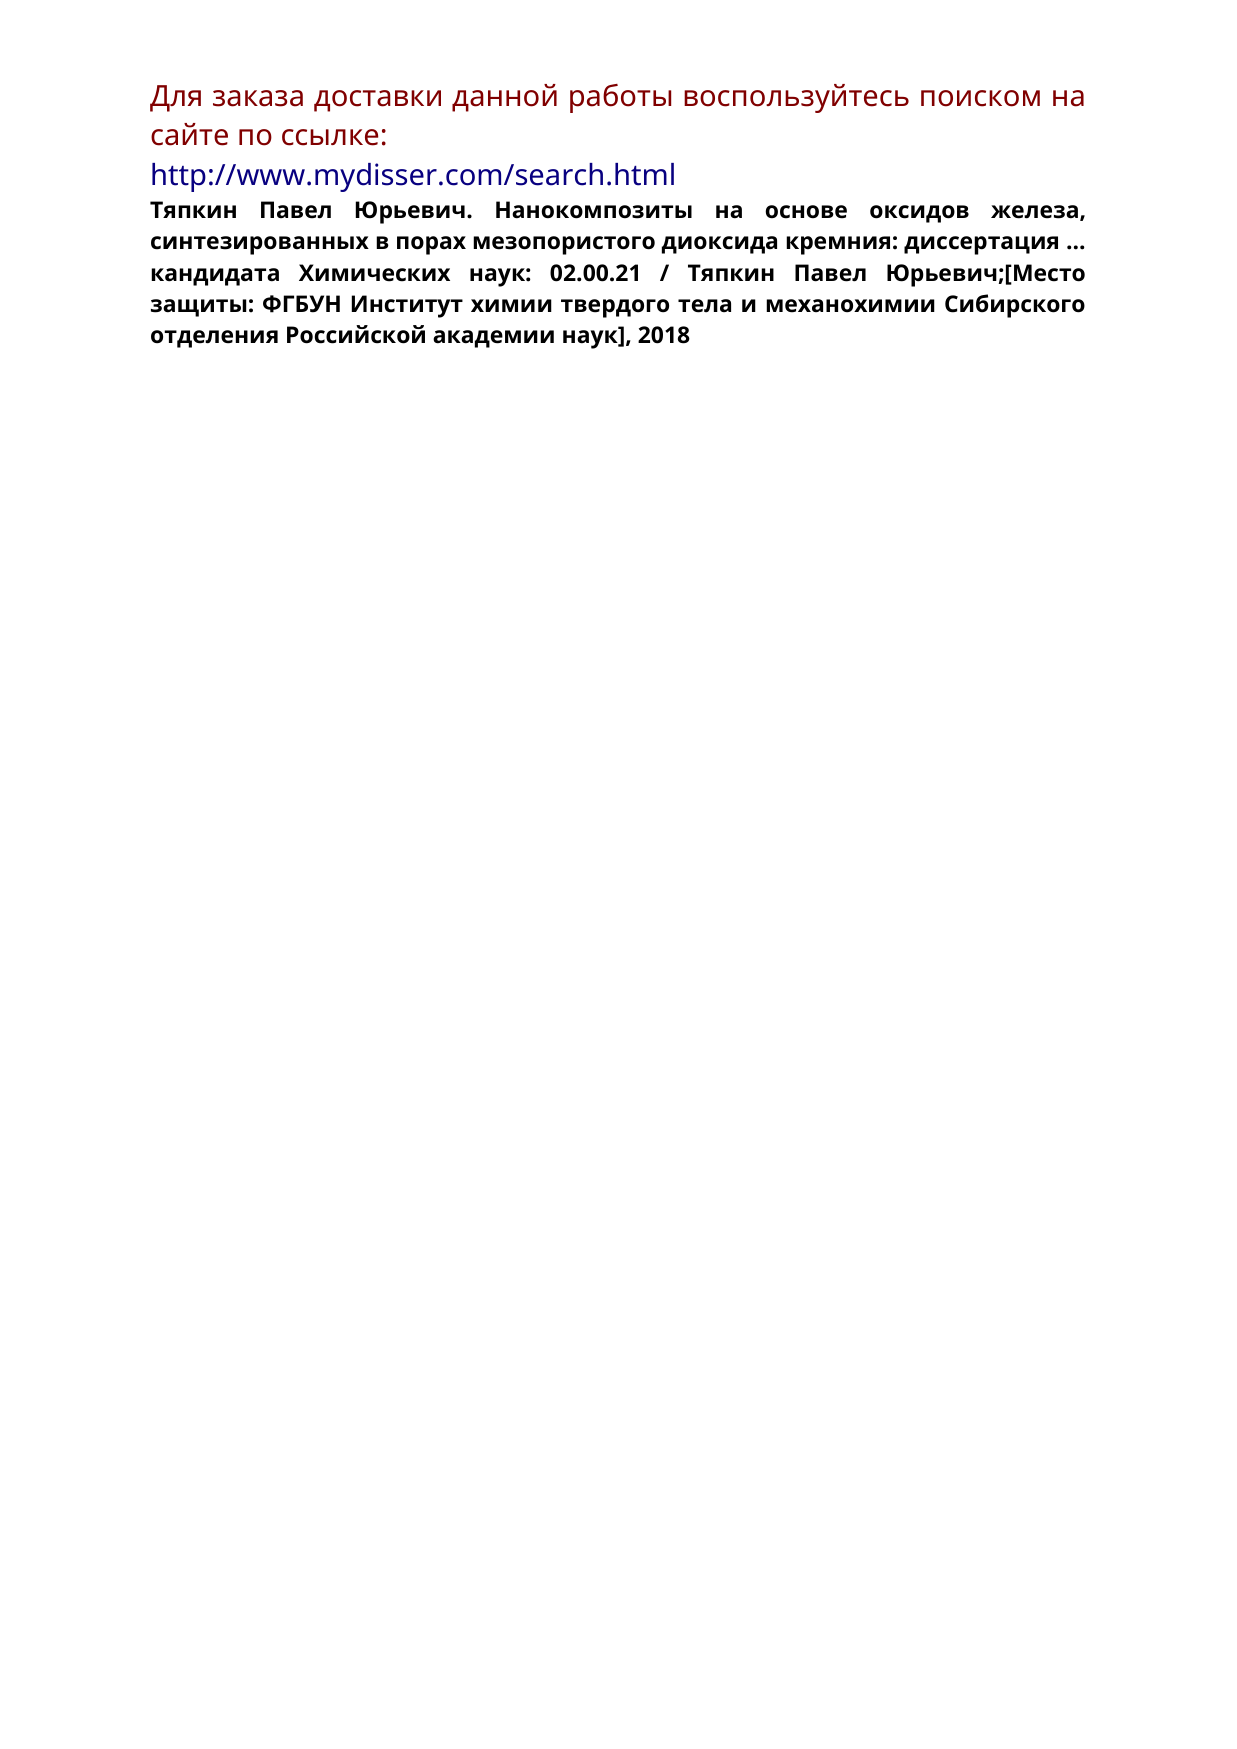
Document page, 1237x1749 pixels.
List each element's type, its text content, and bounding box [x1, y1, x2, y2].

text Тяпкин Павел Юрьевич. Нанокомпозиты на основе оксидов железа, синтезированных в порах мезопористого диоксида кремния: диссертация ... кандидата Химических наук: 02.00.21 / Тяпкин Павел Юрьевич;[Место защиты: ФГБУН Институт химии твердого тела и механохимии Сибирского отделения Российской академии наук], 2018 [150, 194, 1086, 350]
